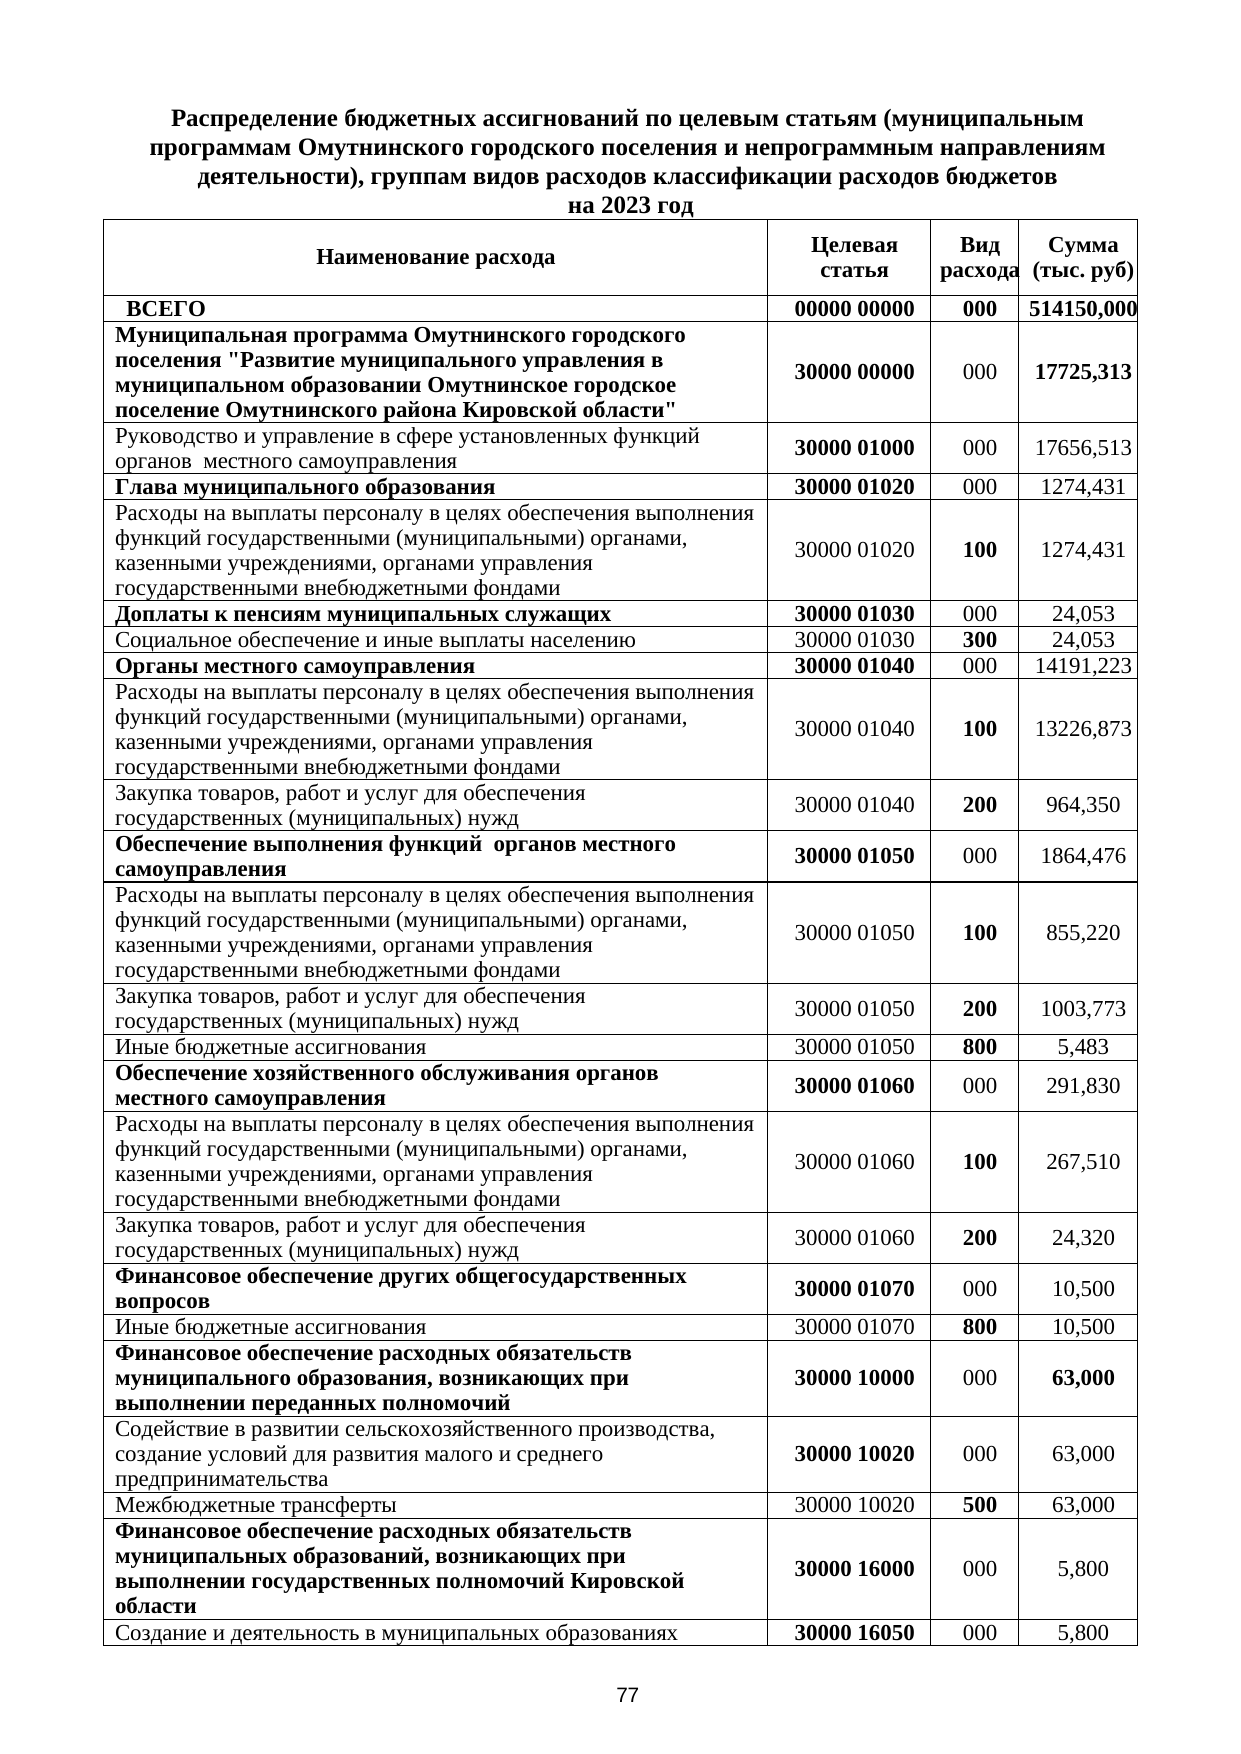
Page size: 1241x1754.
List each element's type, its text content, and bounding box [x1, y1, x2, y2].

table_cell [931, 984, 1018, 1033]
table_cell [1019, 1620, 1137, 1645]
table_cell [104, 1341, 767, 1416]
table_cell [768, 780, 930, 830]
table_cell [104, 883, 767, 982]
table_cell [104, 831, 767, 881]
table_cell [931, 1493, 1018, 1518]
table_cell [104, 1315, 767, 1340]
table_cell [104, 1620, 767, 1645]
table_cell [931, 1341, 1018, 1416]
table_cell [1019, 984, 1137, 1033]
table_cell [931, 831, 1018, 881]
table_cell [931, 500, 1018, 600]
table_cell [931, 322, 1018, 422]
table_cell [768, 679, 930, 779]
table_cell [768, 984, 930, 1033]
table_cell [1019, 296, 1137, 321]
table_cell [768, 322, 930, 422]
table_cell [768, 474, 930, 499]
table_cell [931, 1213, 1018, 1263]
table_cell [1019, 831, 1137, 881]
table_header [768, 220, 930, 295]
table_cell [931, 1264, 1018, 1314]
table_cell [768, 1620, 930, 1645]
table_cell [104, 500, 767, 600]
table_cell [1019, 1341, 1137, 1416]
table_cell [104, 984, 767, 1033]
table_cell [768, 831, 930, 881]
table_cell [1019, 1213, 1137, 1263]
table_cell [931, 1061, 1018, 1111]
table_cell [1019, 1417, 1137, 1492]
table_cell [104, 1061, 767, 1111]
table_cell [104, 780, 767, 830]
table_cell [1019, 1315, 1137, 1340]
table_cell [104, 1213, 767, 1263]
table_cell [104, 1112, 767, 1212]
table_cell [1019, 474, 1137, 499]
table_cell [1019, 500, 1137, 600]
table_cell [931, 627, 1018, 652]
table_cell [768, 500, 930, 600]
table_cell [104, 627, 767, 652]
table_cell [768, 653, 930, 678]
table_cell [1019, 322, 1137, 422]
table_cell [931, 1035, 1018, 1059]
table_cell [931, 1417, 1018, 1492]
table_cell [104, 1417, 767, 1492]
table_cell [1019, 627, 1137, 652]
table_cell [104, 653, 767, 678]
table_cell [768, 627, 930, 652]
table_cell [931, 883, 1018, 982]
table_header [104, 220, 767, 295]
text Распределение бюджетных ассигнований по целевым статьям (муниципальным программам Омутнинского городского поселения и непрограммным направлениям деятельности), группам видов расходов классификации расходов бюджетов [103, 103, 1152, 190]
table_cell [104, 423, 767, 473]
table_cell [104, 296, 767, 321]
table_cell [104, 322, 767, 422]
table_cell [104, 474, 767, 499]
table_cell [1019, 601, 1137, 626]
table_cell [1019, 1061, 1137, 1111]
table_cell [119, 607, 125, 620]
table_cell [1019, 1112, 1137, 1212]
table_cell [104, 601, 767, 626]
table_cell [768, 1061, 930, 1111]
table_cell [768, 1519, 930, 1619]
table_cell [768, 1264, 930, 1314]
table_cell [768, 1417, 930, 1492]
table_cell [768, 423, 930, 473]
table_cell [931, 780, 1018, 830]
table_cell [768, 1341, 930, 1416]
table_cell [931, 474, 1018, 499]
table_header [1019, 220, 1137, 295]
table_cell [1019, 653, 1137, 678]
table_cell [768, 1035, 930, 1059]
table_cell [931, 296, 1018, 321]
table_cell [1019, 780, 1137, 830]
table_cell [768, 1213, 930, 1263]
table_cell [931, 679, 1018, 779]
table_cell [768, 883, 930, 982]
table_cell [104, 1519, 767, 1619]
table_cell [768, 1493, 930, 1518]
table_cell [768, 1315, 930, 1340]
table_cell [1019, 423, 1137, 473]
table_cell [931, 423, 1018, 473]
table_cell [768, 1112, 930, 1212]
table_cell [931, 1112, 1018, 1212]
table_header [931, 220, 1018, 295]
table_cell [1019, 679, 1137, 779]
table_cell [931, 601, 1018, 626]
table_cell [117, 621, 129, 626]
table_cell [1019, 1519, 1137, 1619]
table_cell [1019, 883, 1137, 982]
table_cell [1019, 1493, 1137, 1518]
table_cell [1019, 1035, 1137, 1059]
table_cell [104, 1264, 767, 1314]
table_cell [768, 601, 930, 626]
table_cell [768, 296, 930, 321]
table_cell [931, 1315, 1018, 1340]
text на 2023 год [103, 190, 1152, 218]
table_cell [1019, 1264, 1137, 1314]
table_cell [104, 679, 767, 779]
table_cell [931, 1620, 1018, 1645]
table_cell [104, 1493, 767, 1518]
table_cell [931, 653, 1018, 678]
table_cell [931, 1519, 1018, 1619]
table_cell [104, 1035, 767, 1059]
